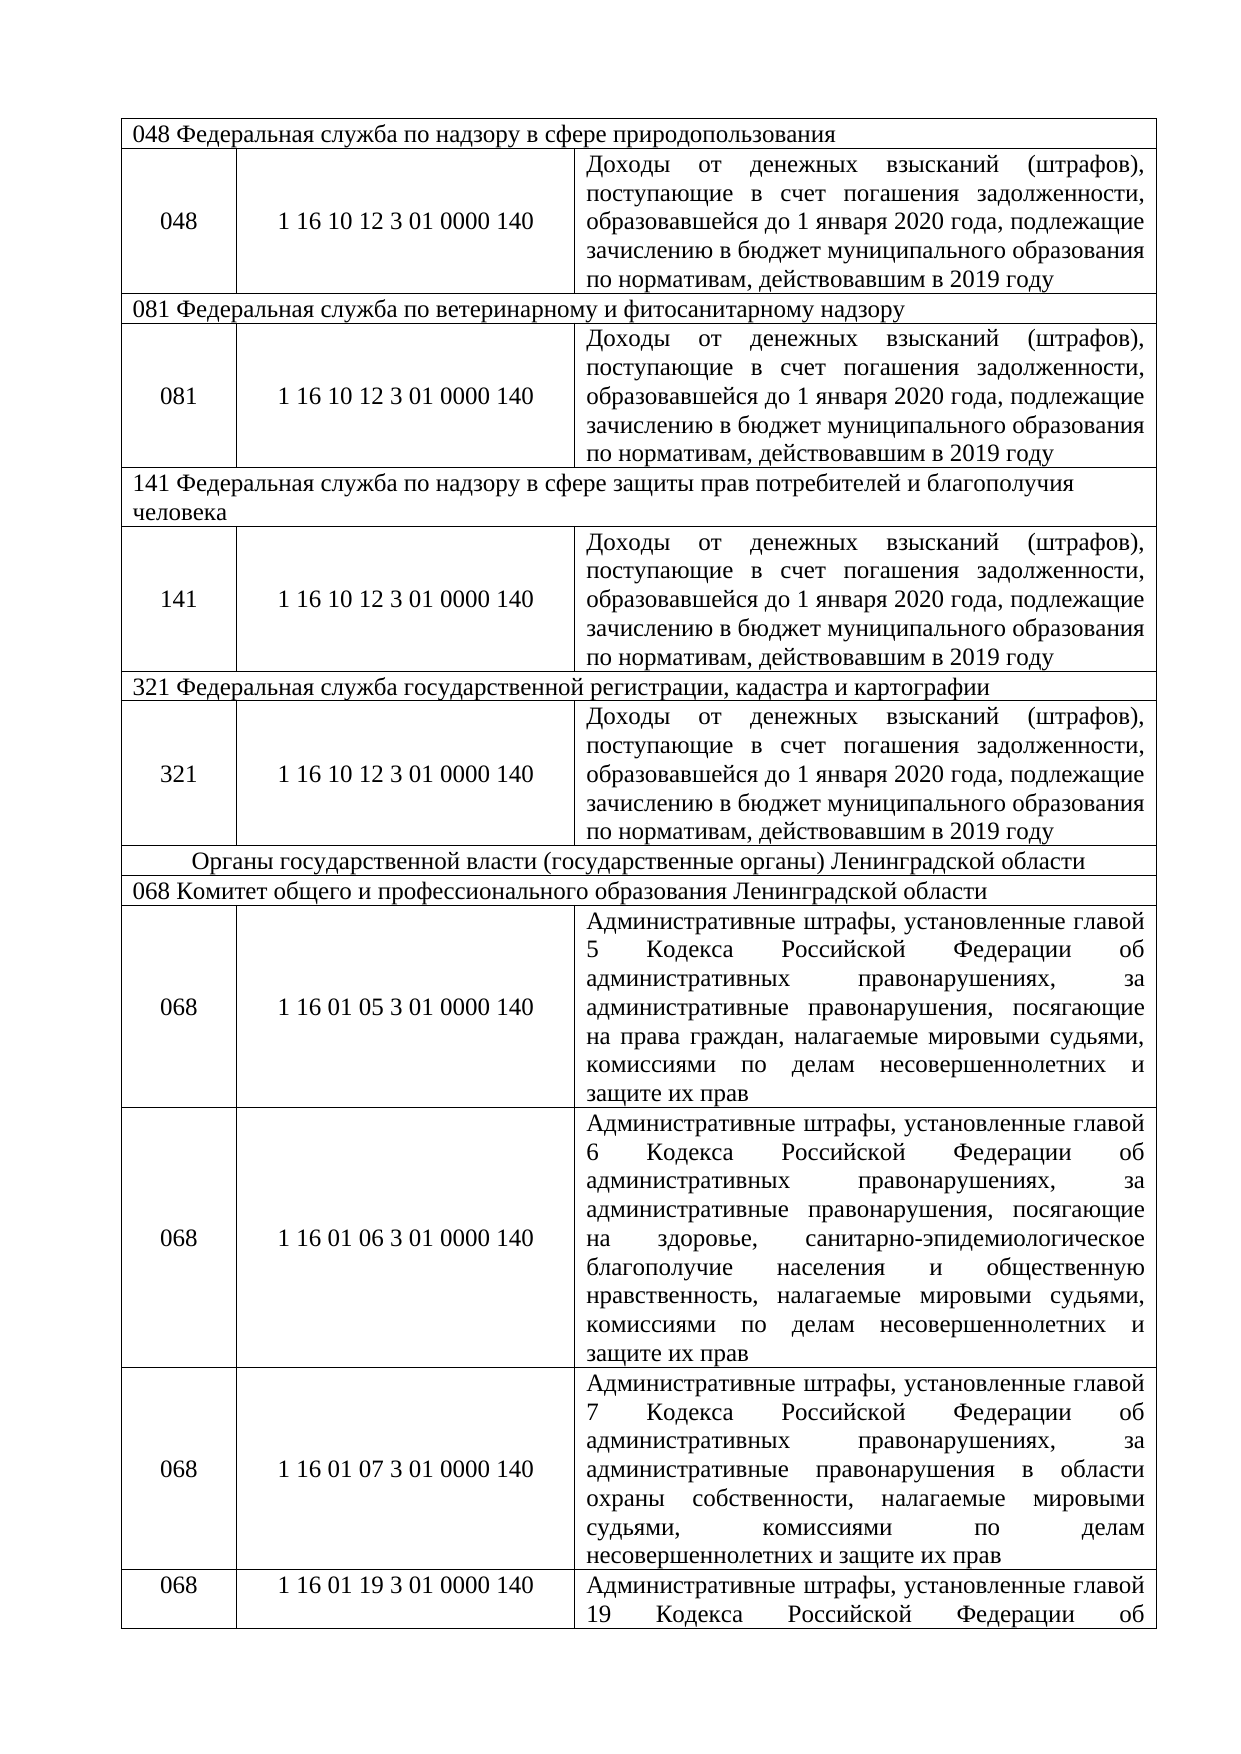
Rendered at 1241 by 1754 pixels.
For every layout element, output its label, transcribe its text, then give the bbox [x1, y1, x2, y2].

table_cell Административные штрафы, установленные главой 5 Кодекса Российской Федерации об административных правонарушениях, за административные правонарушения, посягающие на права граждан, налагаемые мировыми судьями, комиссиями по делам несовершеннолетних и защите их прав [575, 906, 1156, 1107]
table_cell Доходы от денежных взысканий (штрафов), поступающие в счет погашения задолженности, образовавшейся до 1 января 2020 года, подлежащие зачислению в бюджет муниципального образования по нормативам, действовавшим в 2019 году [575, 701, 1156, 845]
table_cell 081 Федеральная служба по ветеринарному и фитосанитарному надзору [122, 294, 1156, 322]
table_cell 141 [122, 527, 236, 671]
table_cell 141 Федеральная служба по надзору в сфере защиты прав потребителей и благополучия человека [122, 468, 1156, 526]
table_cell 321 Федеральная служба государственной регистрации, кадастра и картографии [122, 672, 1156, 700]
table_cell 1 16 10 12 3 01 0000 140 [237, 324, 574, 467]
table_cell 068 Комитет общего и профессионального образования Ленинградской области [122, 876, 1156, 905]
table_cell Административные штрафы, установленные главой 7 Кодекса Российской Федерации об административных правонарушениях, за административные правонарушения в области охраны собственности, налагаемые мировыми судьями, комиссиями по делам несовершеннолетних и защите их прав [575, 1368, 1156, 1569]
table_cell 048 [122, 149, 236, 293]
table_cell 1 16 10 12 3 01 0000 140 [237, 149, 574, 293]
table_cell Доходы от денежных взысканий (штрафов), поступающие в счет погашения задолженности, образовавшейся до 1 января 2020 года, подлежащие зачислению в бюджет муниципального образования по нормативам, действовавшим в 2019 году [575, 527, 1156, 671]
table_cell 1 16 10 12 3 01 0000 140 [237, 701, 574, 845]
table_cell 081 [122, 324, 236, 467]
table_cell 048 Федеральная служба по надзору в сфере природопользования [122, 119, 1156, 148]
table_cell 068 [122, 906, 236, 1107]
table_cell Доходы от денежных взысканий (штрафов), поступающие в счет погашения задолженности, образовавшейся до 1 января 2020 года, подлежащие зачислению в бюджет муниципального образования по нормативам, действовавшим в 2019 году [575, 324, 1156, 467]
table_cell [237, 1570, 574, 1628]
table_cell Доходы от денежных взысканий (штрафов), поступающие в счет погашения задолженности, образовавшейся до 1 января 2020 года, подлежащие зачислению в бюджет муниципального образования по нормативам, действовавшим в 2019 году [575, 149, 1156, 293]
table_cell 1 16 01 06 3 01 0000 140 [237, 1108, 574, 1367]
table_cell 1 16 01 07 3 01 0000 140 [237, 1368, 574, 1569]
table_cell 1 16 10 12 3 01 0000 140 [237, 527, 574, 671]
table_cell 321 [122, 701, 236, 845]
table_cell 068 [122, 1108, 236, 1367]
table_cell 068 [122, 1570, 236, 1628]
table_cell Органы государственной власти (государственные органы) Ленинградской области [122, 846, 1156, 875]
table_cell 1 16 01 05 3 01 0000 140 [237, 906, 574, 1107]
table_cell Административные штрафы, установленные главой 6 Кодекса Российской Федерации об административных правонарушениях, за административные правонарушения, посягающие на здоровье, санитарно-эпидемиологическое благополучие населения и общественную нравственность, налагаемые мировыми судьями, комиссиями по делам несовершеннолетних и защите их прав [575, 1108, 1156, 1367]
table_cell 068 [122, 1368, 236, 1569]
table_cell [575, 1570, 1156, 1628]
